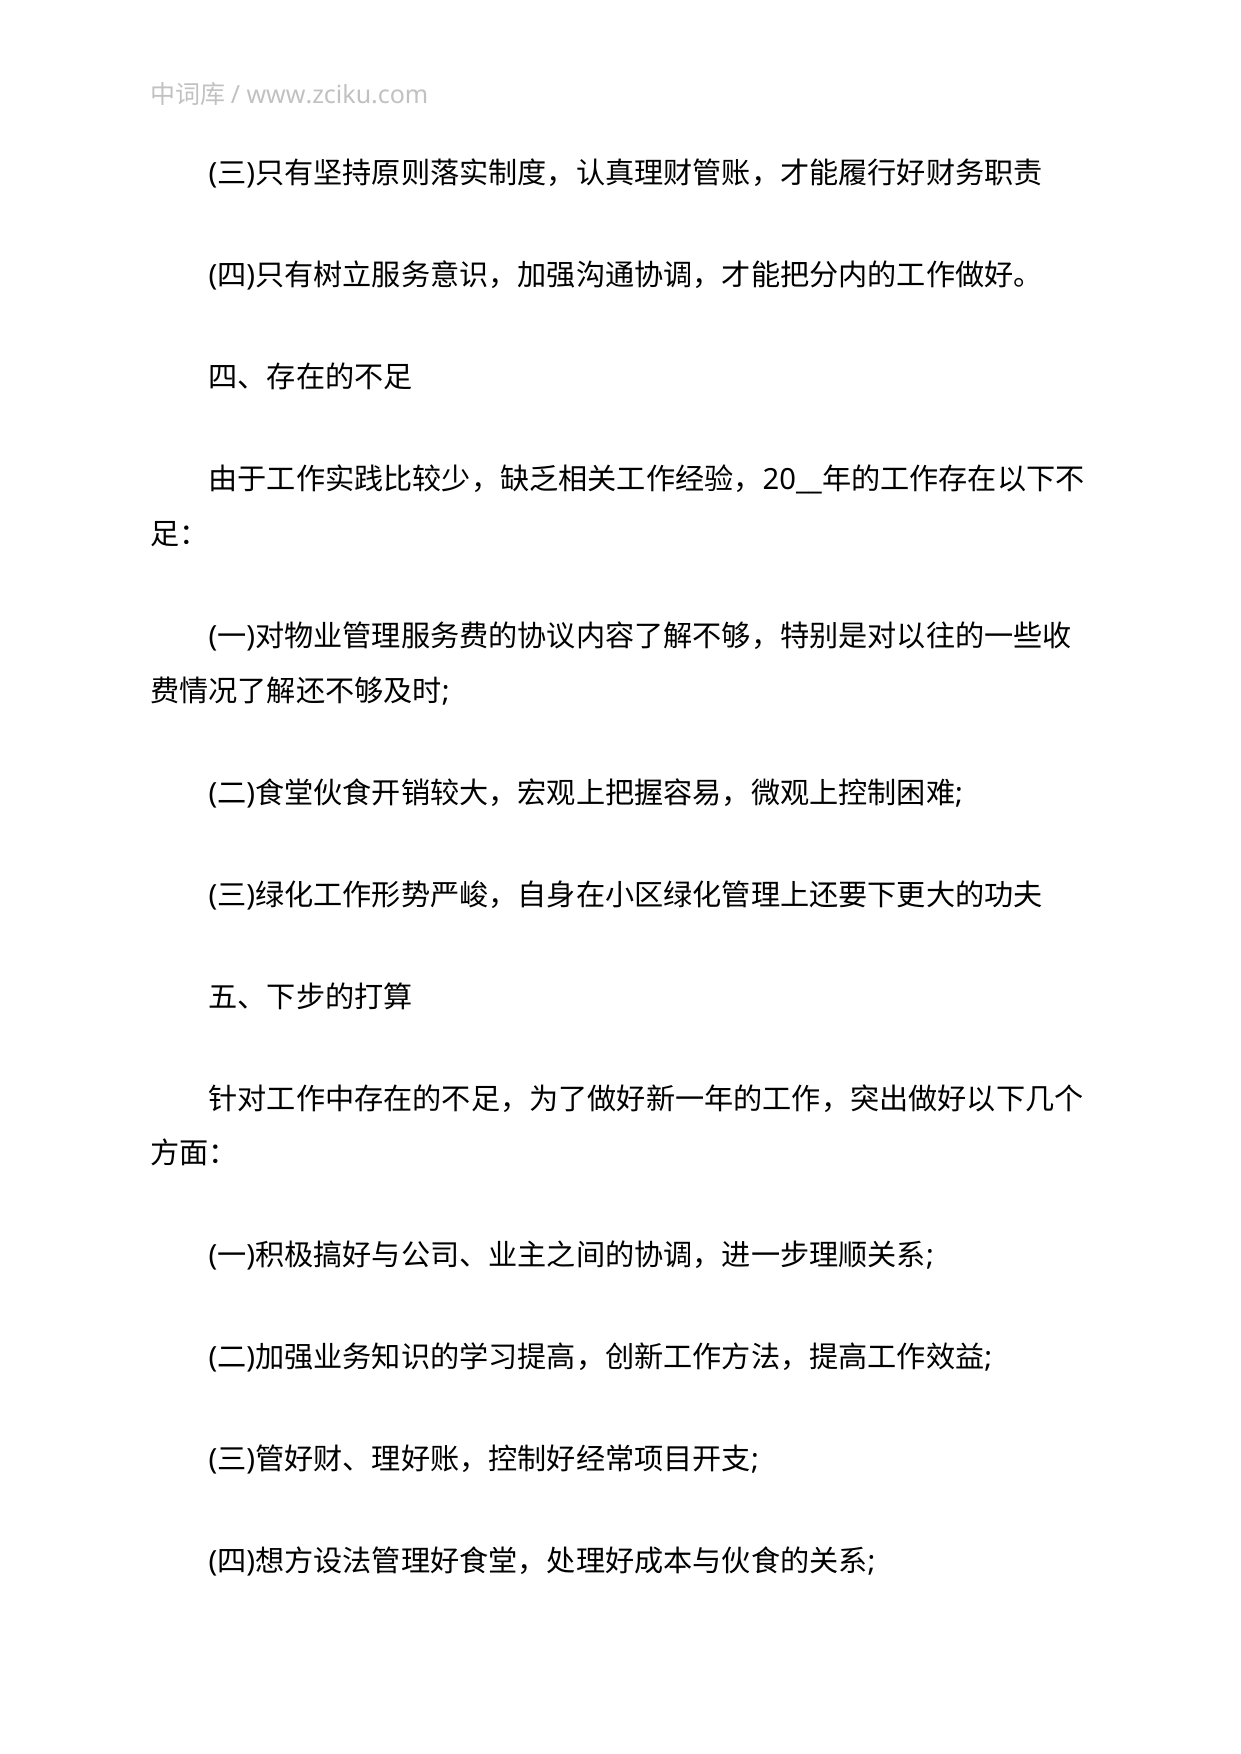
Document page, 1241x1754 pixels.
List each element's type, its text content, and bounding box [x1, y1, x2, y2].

text (一)对物业管理服务费的协议内容了解不够，特别是对以往的一些收费情况了解还不够及时; [150, 612, 1090, 710]
text 四、存在的不足 [150, 354, 1090, 396]
text (一)积极搞好与公司、业主之间的协调，进一步理顺关系; [150, 1232, 1090, 1274]
text (三)绿化工作形势严峻，自身在小区绿化管理上还要下更大的功夫 [150, 871, 1090, 914]
text (三)管好财、理好账，控制好经常项目开支; [150, 1436, 1090, 1478]
text (二)加强业务知识的学习提高，创新工作方法，提高工作效益; [150, 1334, 1090, 1376]
text (二)食堂伙食开销较大，宏观上把握容易，微观上控制困难; [150, 769, 1090, 812]
text 由于工作实践比较少，缺乏相关工作经验，20__年的工作存在以下不足： [150, 456, 1090, 553]
text (四)只有树立服务意识，加强沟通协调，才能把分内的工作做好。 [150, 252, 1090, 294]
text 五、下步的打算 [150, 973, 1090, 1016]
text (四)想方设法管理好食堂，处理好成本与伙食的关系; [150, 1538, 1090, 1580]
text (三)只有坚持原则落实制度，认真理财管账，才能履行好财务职责 [150, 150, 1090, 192]
text 针对工作中存在的不足，为了做好新一年的工作，突出做好以下几个方面： [150, 1075, 1090, 1172]
